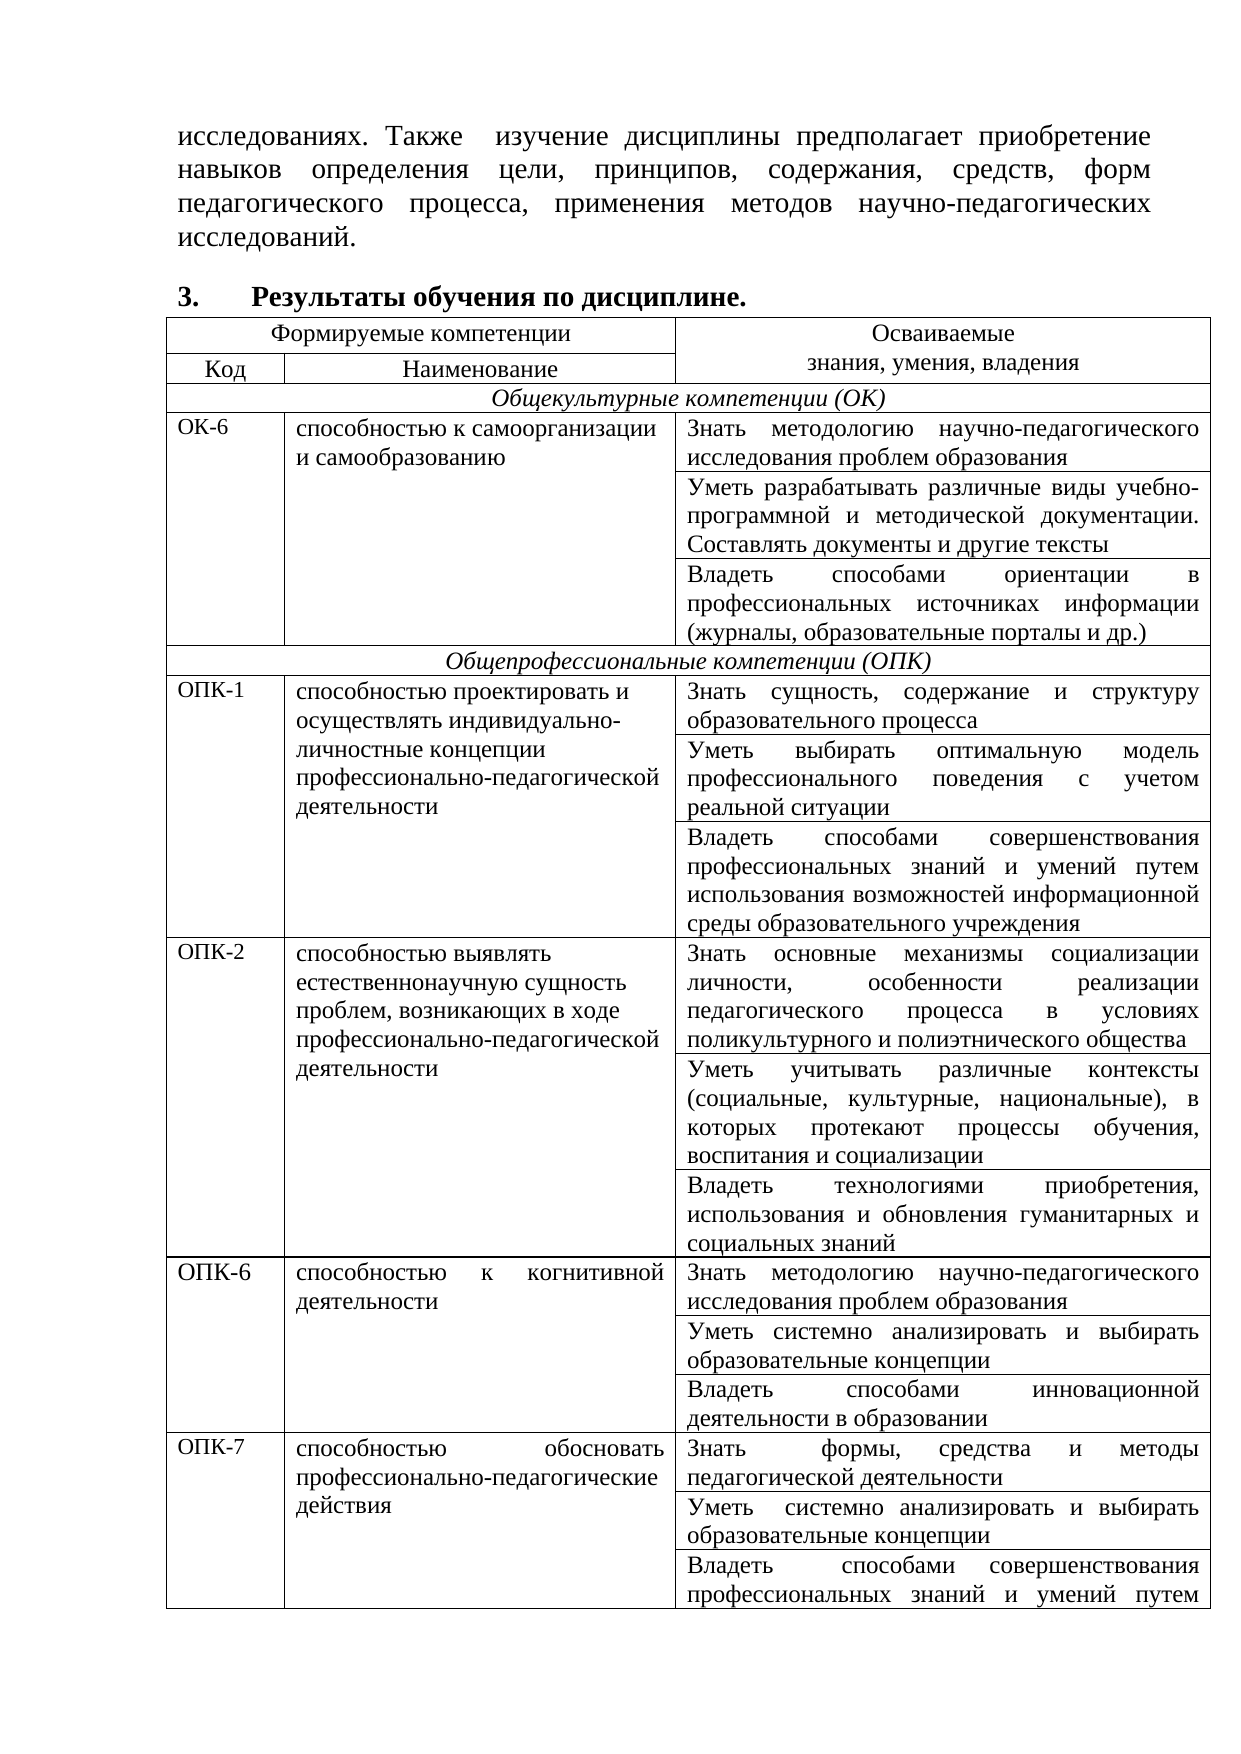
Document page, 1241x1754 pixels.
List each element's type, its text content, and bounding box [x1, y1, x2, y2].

list Результаты обучения по дисциплине. [177, 279, 1152, 312]
table_cell Уметь системно анализировать и выбирать образовательные концепции [676, 1492, 1210, 1549]
table_cell Знать методологию научно-педагогического исследования проблем образования [676, 413, 1210, 471]
table_cell ОПК-7 [167, 1433, 284, 1608]
table_cell Знать формы, средства и методы педагогической деятельности [676, 1433, 1210, 1491]
table_cell Владеть способами ориентации в профессиональных источниках информации (журналы, образовательные порталы и др.) [676, 559, 1210, 645]
table_cell ОК-6 [167, 413, 284, 645]
table_cell ОПК-1 [167, 676, 284, 937]
table_cell способностью проектировать и осуществлять индивидуально-личностные концепции профессионально-педагогической деятельности [285, 676, 675, 937]
table_cell Знать методологию научно-педагогического исследования проблем образования [676, 1258, 1210, 1315]
table_cell Уметь разрабатывать различные виды учебно-программной и методической документации. Составлять документы и другие тексты [676, 472, 1210, 558]
table_cell Знать сущность, содержание и структуру образовательного процесса [676, 676, 1210, 734]
table_cell способностью выявлять естественнонаучную сущность проблем, возникающих в ходе профессионально-педагогической деятельности [285, 938, 675, 1256]
table_cell Общекультурные компетенции (ОК) [167, 384, 1210, 412]
table_cell Уметь системно анализировать и выбирать образовательные концепции [676, 1316, 1210, 1373]
table_cell Общепрофессиональные компетенции (ОПК) [167, 646, 1210, 675]
table_header Формируемые компетенции [167, 318, 675, 353]
table_cell способностью к когнитивной деятельности [285, 1258, 675, 1432]
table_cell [676, 1550, 1210, 1608]
table_cell Код [167, 354, 284, 382]
table_cell Владеть технологиями приобретения, использования и обновления гуманитарных и социальных знаний [676, 1170, 1210, 1256]
table_cell способностью к самоорганизации и самообразованию [285, 413, 675, 645]
table_cell Владеть способами инновационной деятельности в образовании [676, 1375, 1210, 1432]
table_cell Знать основные механизмы социализации личности, особенности реализации педагогического процесса в условиях поликультурного и полиэтнического общества [676, 938, 1210, 1053]
table_cell Наименование [285, 354, 675, 382]
table_cell ОПК-6 [167, 1258, 284, 1432]
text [177, 118, 1152, 252]
table_cell Уметь учитывать различные контексты (социальные, культурные, национальные), в которых протекают процессы обучения, воспитания и социализации [676, 1054, 1210, 1169]
table_cell Уметь выбирать оптимальную модель профессионального поведения с учетом реальной ситуации [676, 735, 1210, 821]
table_cell ОПК-2 [167, 938, 284, 1256]
table_cell способностью обосновать профессионально-педагогические действия [285, 1433, 675, 1608]
table_header Осваиваемые знания, умения, владения [676, 318, 1210, 382]
